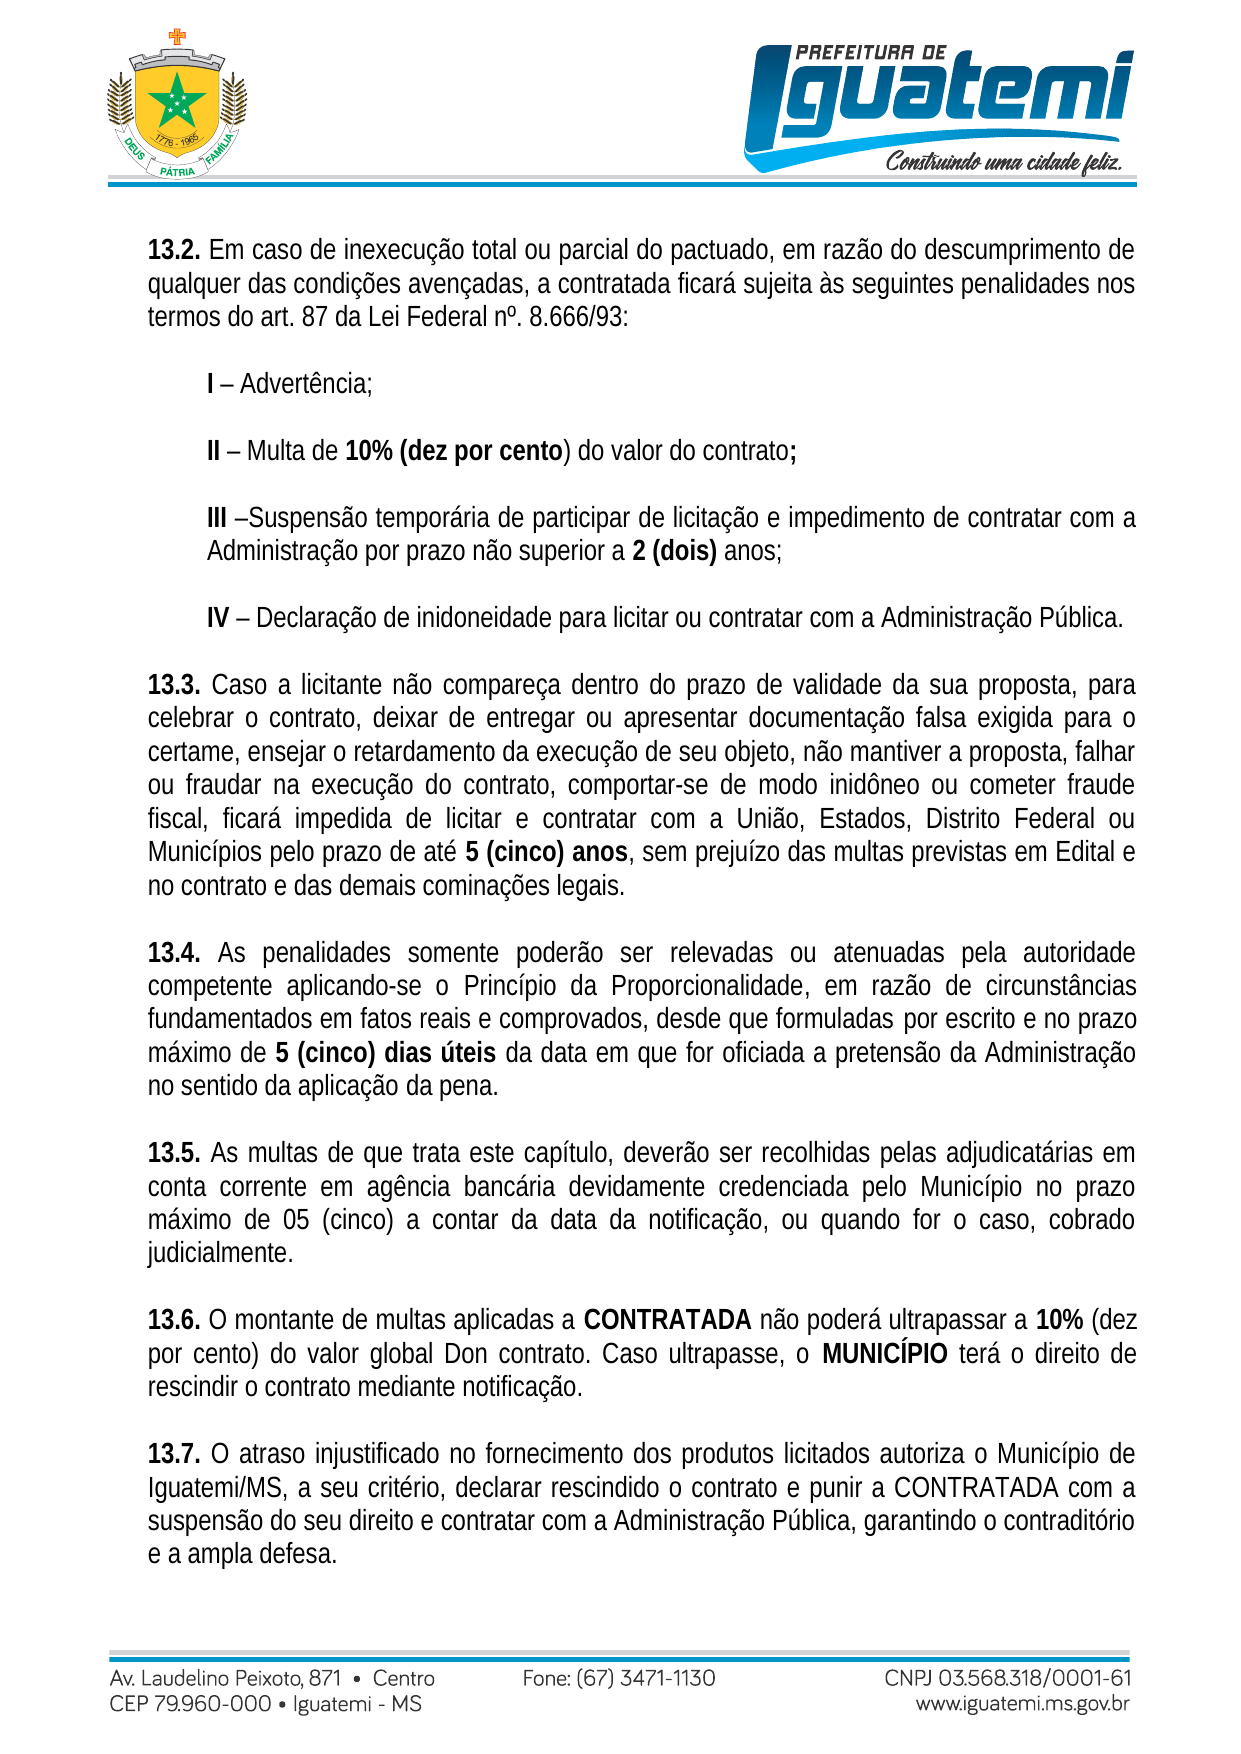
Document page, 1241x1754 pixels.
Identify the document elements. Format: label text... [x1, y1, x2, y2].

text II – Multa de 10% (dez por cento) do valor do contrato; [207, 433, 1138, 467]
text 13.6. O montante de multas aplicadas a CONTRATADA não poderá ultrapassar a 10% (dez por cento) do valor global Don contrato. Caso ultrapasse, o MUNICÍPIO terá o direito de rescindir o contrato mediante notificação. [148, 1302, 1138, 1403]
text 13.3. Caso a licitante não compareça dentro do prazo de validade da sua proposta, para celebrar o contrato, deixar de entregar ou apresentar documentação falsa exigida para o certame, ensejar o retardamento da execução de seu objeto, não mantiver a proposta, falhar ou fraudar na execução do contrato, comportar-se de modo inidôneo ou cometer fraude fiscal, ficará impedida de licitar e contratar com a União, Estados, Distrito Federal ou Municípios pelo prazo de até 5 (cinco) anos, sem prejuízo das multas previstas em Edital e no contrato e das demais cominações legais. [148, 667, 1138, 901]
text 13.4. As penalidades somente poderão ser relevadas ou atenuadas pela autoridade competente aplicando-se o Princípio da Proporcionalidade, em razão de circunstâncias fundamentados em fatos reais e comprovados, desde que formuladas por escrito e no prazo máximo de 5 (cinco) dias úteis da data em que for oficiada a pretensão da Administração no sentido da aplicação da pena. [148, 935, 1138, 1102]
text 13.2. Em caso de inexecução total ou parcial do pactuado, em razão do descumprimento de qualquer das condições avençadas, a contratada ficará sujeita às seguintes penalidades nos termos do art. 87 da Lei Federal nº. 8.666/93: [148, 232, 1138, 333]
text I – Advertência; [207, 366, 1138, 400]
text 13.5. As multas de que trata este capítulo, deverão ser recolhidas pelas adjudicatárias em conta corrente em agência bancária devidamente credenciada pelo Município no prazo máximo de 05 (cinco) a contar da data da notificação, ou quando for o caso, cobrado judicialmente. [148, 1135, 1138, 1269]
text 13.7. O atraso injustificado no fornecimento dos produtos licitados autoriza o Município de Iguatemi/MS, a seu critério, declarar rescindido o contrato e punir a CONTRATADA com a suspensão do seu direito e contratar com a Administração Pública, garantindo o contraditório e a ampla defesa. [148, 1436, 1138, 1570]
text III –Suspensão temporária de participar de licitação e impedimento de contratar com a Administração por prazo não superior a 2 (dois) anos; [207, 500, 1138, 567]
text IV – Declaração de inidoneidade para licitar ou contratar com a Administração Pública. [207, 600, 1138, 634]
